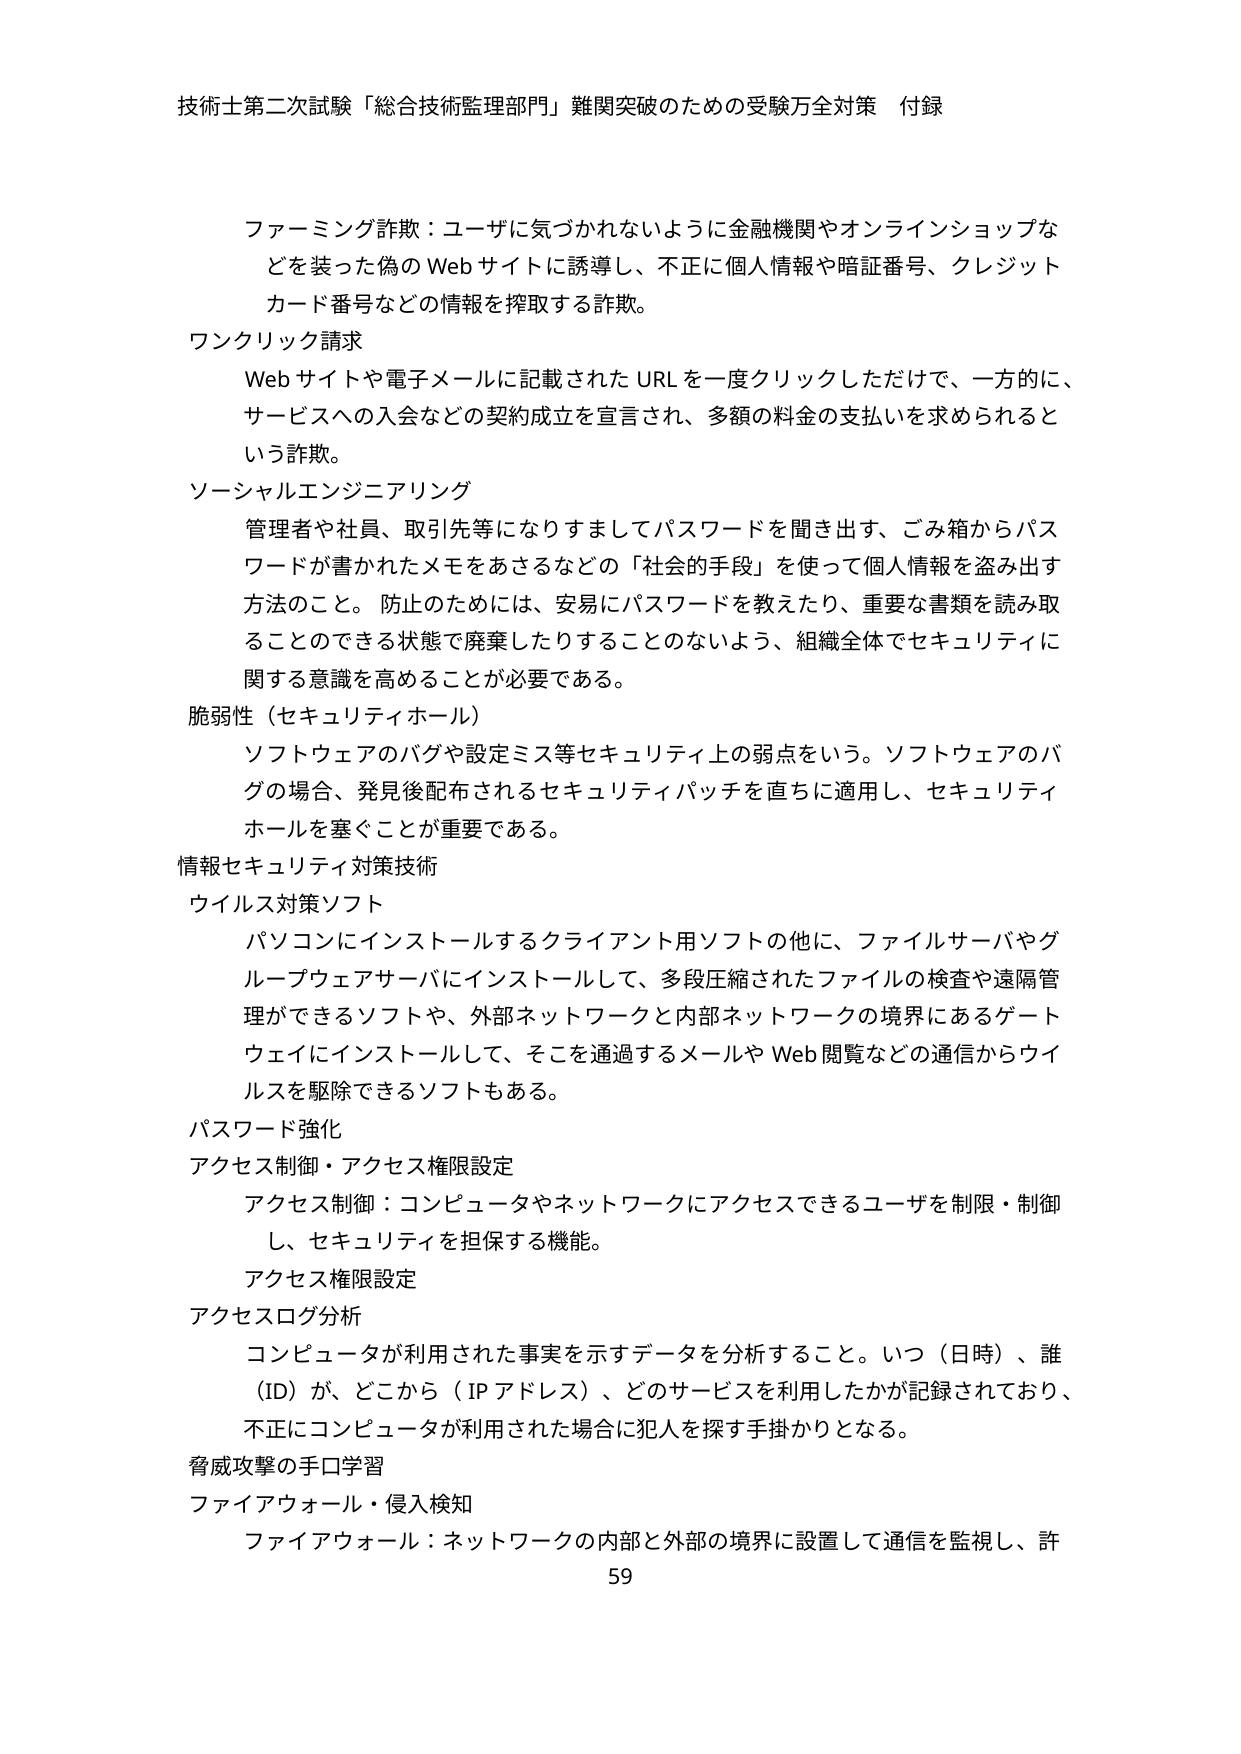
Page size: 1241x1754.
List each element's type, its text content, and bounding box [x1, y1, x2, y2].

text ウイルス対策ソフト [177, 884, 1063, 921]
text 脆弱性（セキュリティホール） [177, 696, 1063, 734]
text ファーミング詐欺：ユーザに気づかれないように金融機関やオンラインショップなどを装った偽のWebサイトに誘導し、不正に個人情報や暗証番号、クレジットカード番号などの情報を搾取する詐欺。 [177, 209, 1063, 321]
text アクセス制御：コンピュータやネットワークにアクセスできるユーザを制限・制御し、セキュリティを担保する機能。 [177, 1184, 1063, 1259]
text アクセス制御・アクセス権限設定 [177, 1146, 1063, 1184]
text 管理者や社員、取引先等になりすましてパスワードを聞き出す、ごみ箱からパスワードが書かれたメモをあさるなどの「社会的手段」を使って個人情報を盗み出す方法のこと。 防止のためには、安易にパスワードを教えたり、重要な書類を読み取ることのできる状態で廃棄したりすることのないよう、組織全体でセキュリティに関する意識を高めることが必要である。 [177, 509, 1063, 696]
text アクセスログ分析 [177, 1296, 1063, 1334]
text 情報セキュリティ対策技術 [177, 846, 1063, 884]
text Webサイトや電子メールに記載されたURLを一度クリックしただけで、一方的に、サービスへの入会などの契約成立を宣言され、多額の料金の支払いを求められるという詐欺。 [177, 359, 1063, 471]
text ファイアウォール・侵入検知 [177, 1484, 1063, 1521]
text 脅威攻撃の手口学習 [177, 1446, 1063, 1484]
text コンピュータが利用された事実を示すデータを分析すること。いつ（日時）、誰（ID）が、どこから（ IPアドレス）、どのサービスを利用したかが記録されており、不正にコンピュータが利用された場合に犯人を探す手掛かりとなる。 [177, 1334, 1063, 1446]
text アクセス権限設定 [177, 1259, 1063, 1296]
text ソーシャルエンジニアリング [177, 471, 1063, 509]
text ワンクリック請求 [177, 321, 1063, 359]
text パスワード強化 [177, 1109, 1063, 1146]
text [177, 1521, 1063, 1559]
text ソフトウェアのバグや設定ミス等セキュリティ上の弱点をいう。ソフトウェアのバグの場合、発見後配布されるセキュリティパッチを直ちに適用し、セキュリティホールを塞ぐことが重要である。 [177, 734, 1063, 846]
text パソコンにインストールするクライアント用ソフトの他に、ファイルサーバやグループウェアサーバにインストールして、多段圧縮されたファイルの検査や遠隔管理ができるソフトや、外部ネットワークと内部ネットワークの境界にあるゲートウェイにインストールして、そこを通過するメールやWeb閲覧などの通信からウイルスを駆除できるソフトもある。 [177, 921, 1063, 1109]
